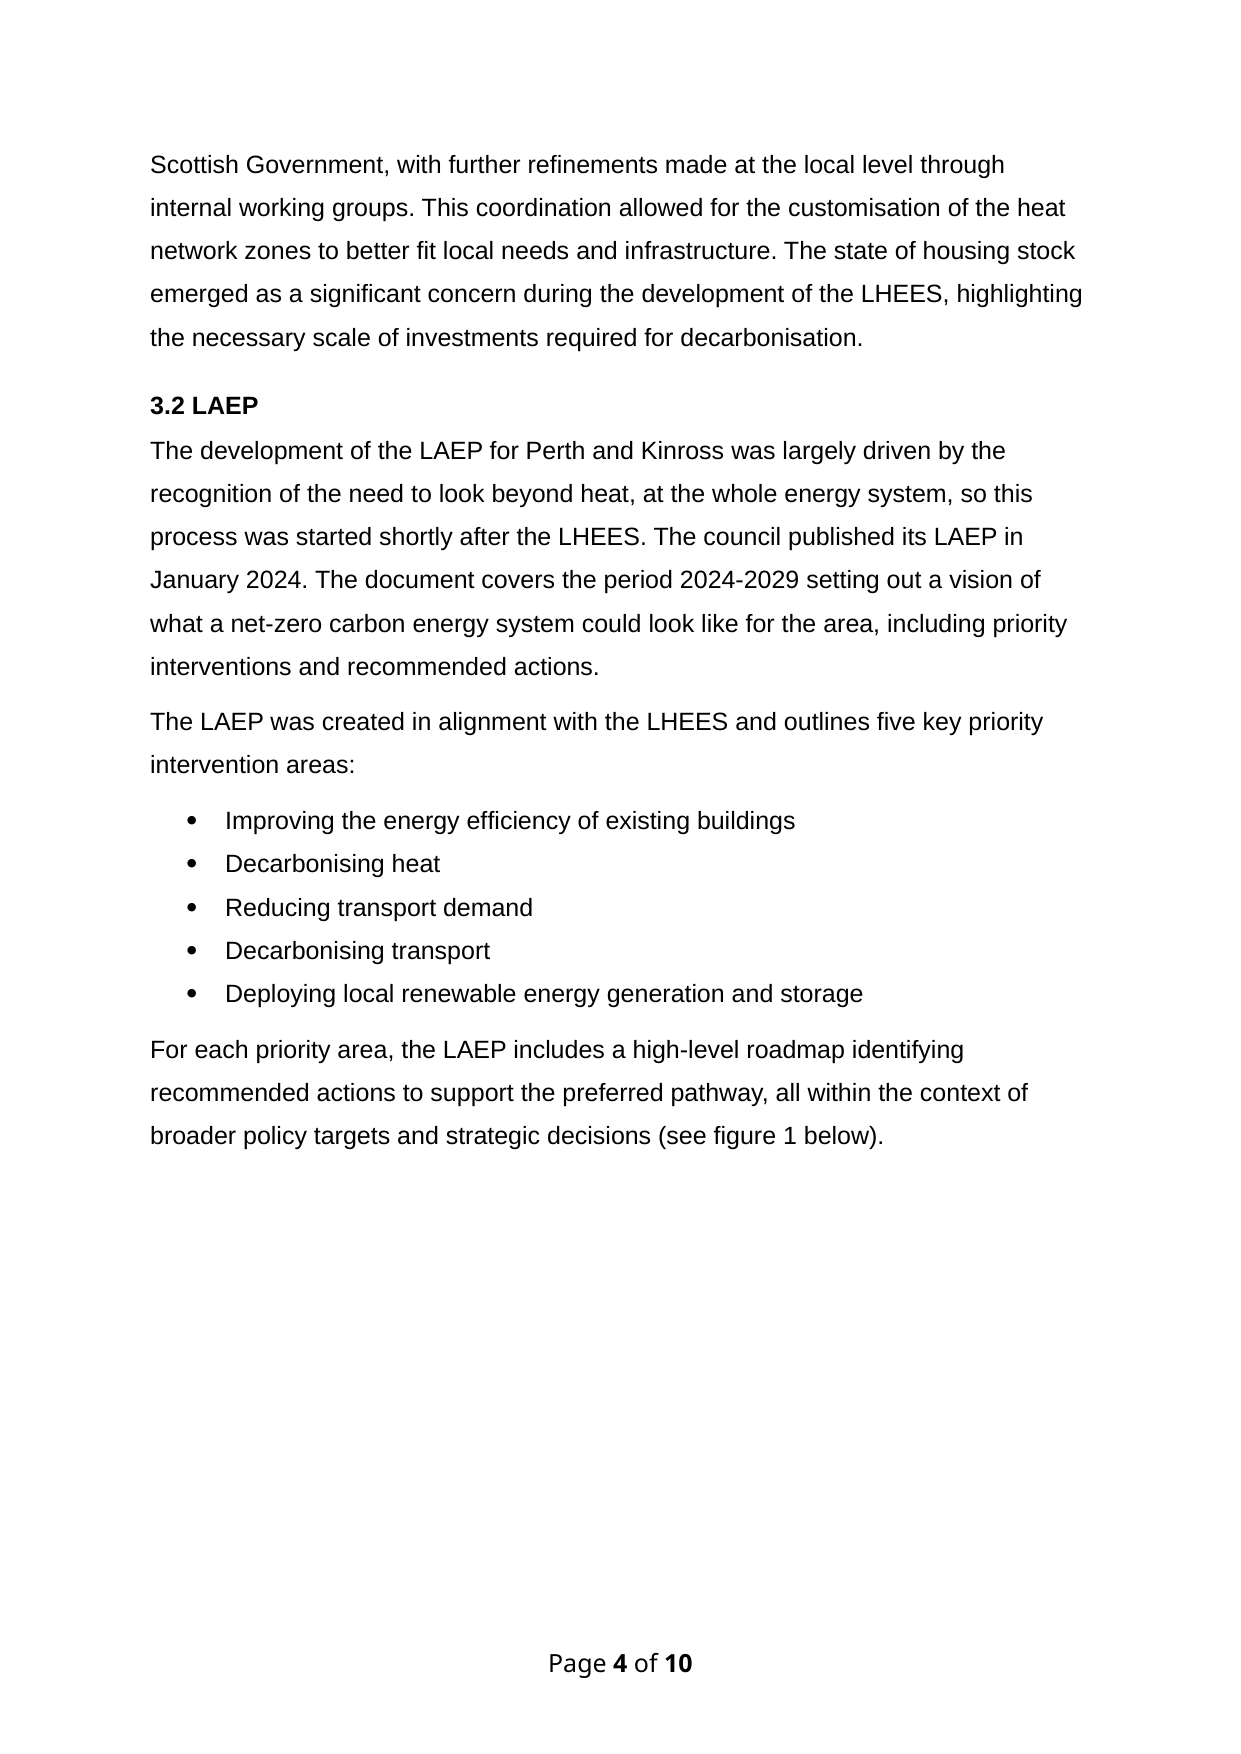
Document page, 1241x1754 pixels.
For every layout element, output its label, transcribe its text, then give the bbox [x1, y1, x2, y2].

list Decarbonising transport [187, 936, 1090, 965]
list Decarbonising heat [187, 849, 1090, 878]
subtitle 3.2 LAEP [150, 391, 1090, 419]
list Deploying local renewable energy generation and storage [187, 979, 1090, 1008]
text The development of the LAEP for Perth and Kinross was largely driven by the recognition of the need to look beyond heat, at the whole energy system, so this process was started shortly after the LHEES. The council published its LAEP in January 2024. The document covers the period 2024-2029 setting out a vision of what a net-zero carbon energy system could look like for the area, including priority interventions and recommended actions. [150, 436, 1090, 681]
list Reducing transport demand [187, 893, 1090, 921]
text The LAEP was created in alignment with the LHEES and outlines five key priority intervention areas: [150, 707, 1090, 779]
list Improving the energy efficiency of existing buildings [187, 806, 1090, 835]
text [150, 150, 1090, 351]
text For each priority area, the LAEP includes a high-level roadmap identifying recommended actions to support the preferred pathway, all within the context of broader policy targets and strategic decisions (see figure 1 below). [150, 1035, 1090, 1150]
